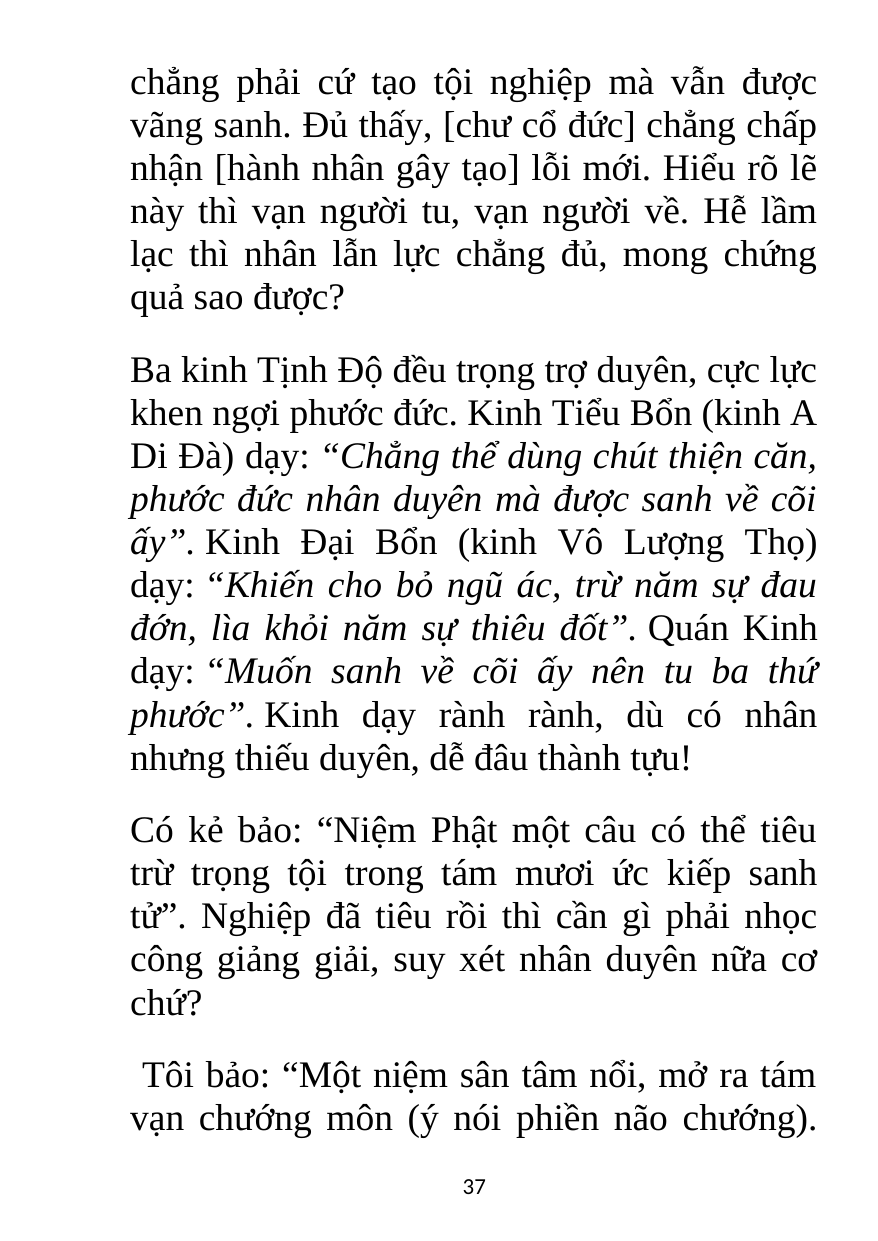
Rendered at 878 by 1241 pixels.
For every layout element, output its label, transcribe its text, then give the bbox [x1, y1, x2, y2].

text Có kẻ bảo: “Niệm Phật một câu có thể tiêu trừ trọng tội trong tám mươi ức kiếp sanh tử”. Nghiệp đã tiêu rồi thì cần gì phải nhọc công giảng giải, suy xét nhân duyên nữa cơ chứ? [130, 807, 818, 1023]
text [130, 1052, 818, 1138]
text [130, 59, 818, 318]
text Ba kinh Tịnh Ðộ đều trọng trợ duyên, cực lực khen ngợi phước đức. Kinh Tiểu Bổn (kinh A Di Ðà) dạy: “Chẳng thể dùng chút thiện căn, phước đức nhân duyên mà được sanh về cõi ấy”. Kinh Ðại Bổn (kinh Vô Lượng Thọ) dạy: “Khiến cho bỏ ngũ ác, trừ năm sự đau đớn, lìa khỏi năm sự thiêu đốt”. Quán Kinh dạy: “Muốn sanh về cõi ấy nên tu ba thứ phước”. Kinh dạy rành rành, dù có nhân nhưng thiếu duyên, dễ đâu thành tựu! [130, 347, 818, 778]
